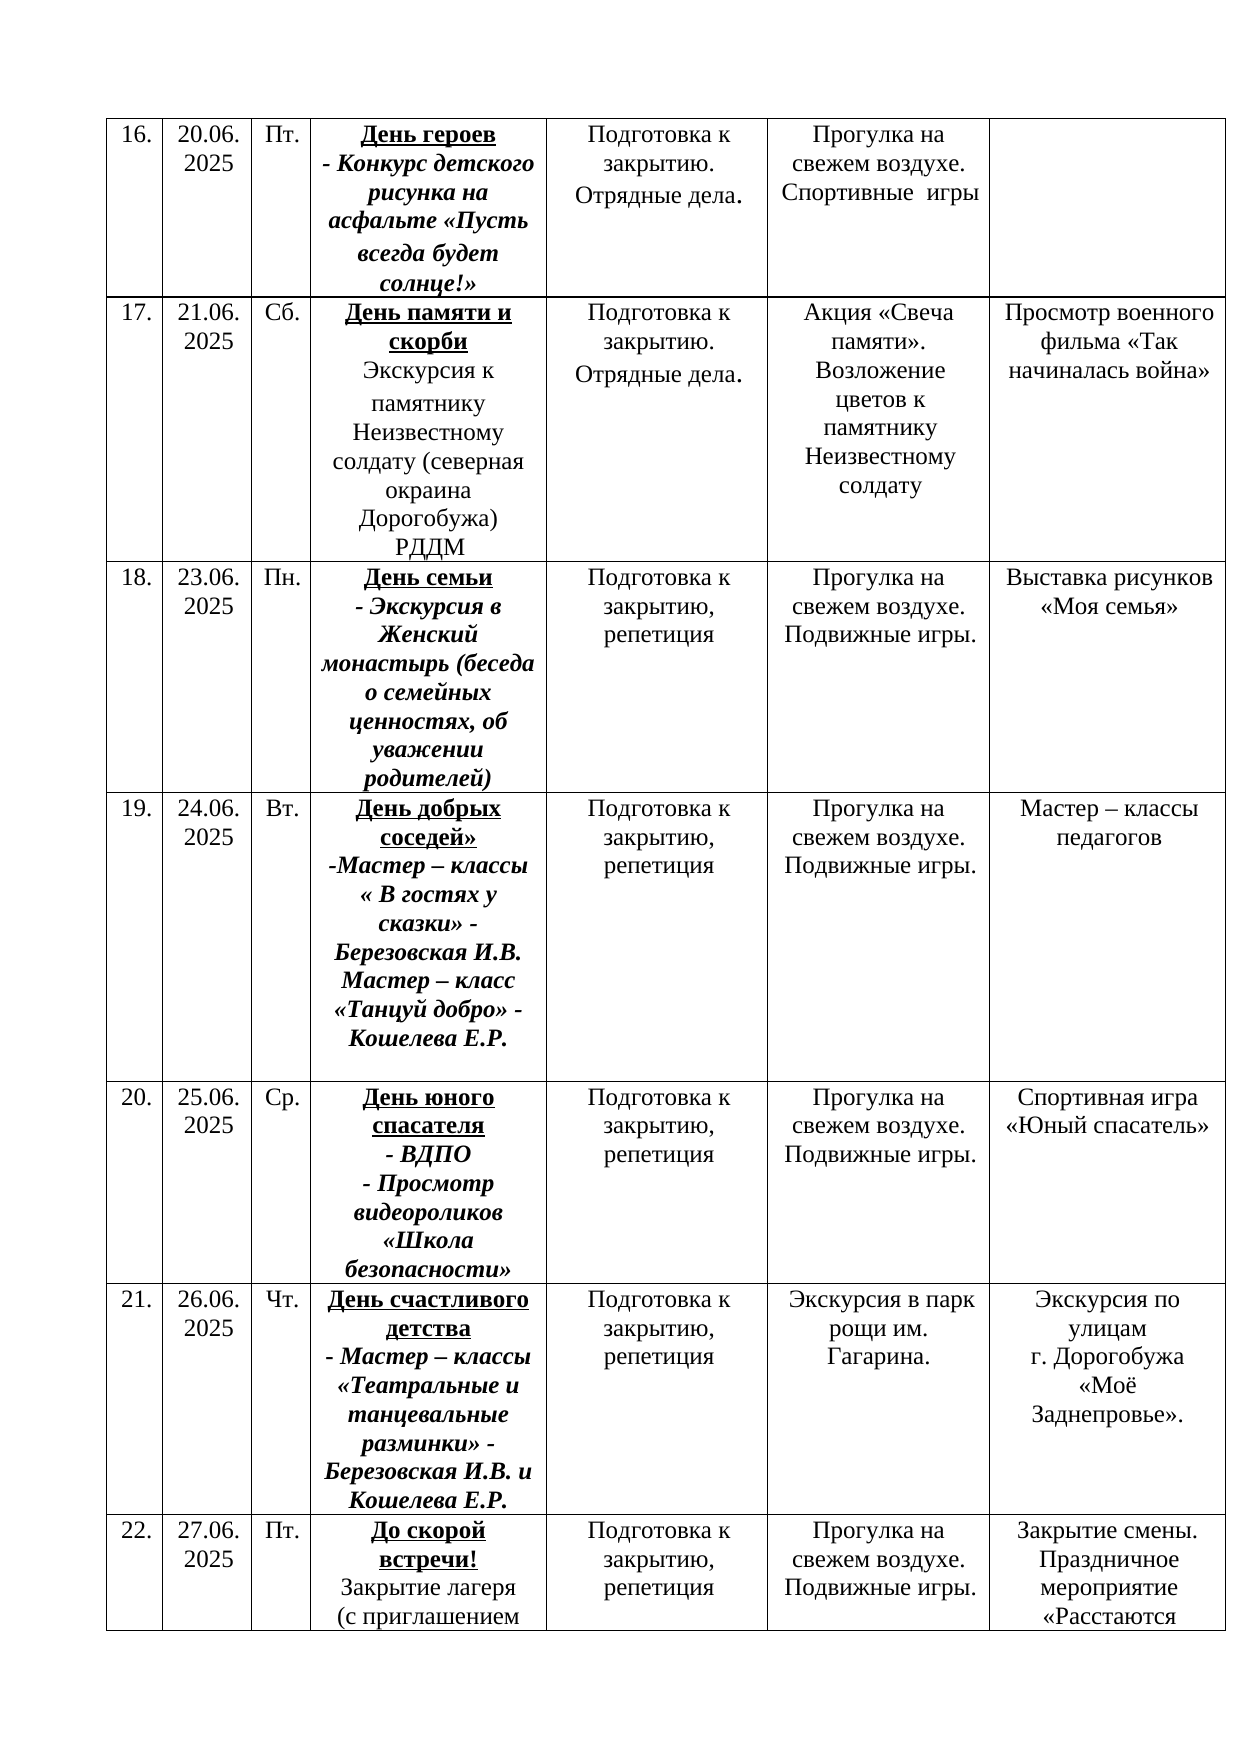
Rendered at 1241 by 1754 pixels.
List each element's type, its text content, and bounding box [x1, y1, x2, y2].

table_cell Вт. [252, 793, 310, 1081]
table_cell Экскурсия в парк рощи им. Гагарина. [768, 1284, 989, 1514]
table_cell 27.06. 2025 [163, 1515, 251, 1630]
table_cell Сб. [252, 298, 310, 561]
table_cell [990, 1515, 1225, 1630]
table_cell День добрых соседей» -Мастер – классы « В гостях у сказки» - Березовская И.В. Мастер – класс «Танцуй добро» - Кошелева Е.Р. [311, 793, 546, 1081]
table_cell Подготовка к закрытию, репетиция [547, 1284, 767, 1514]
table_cell Выставка рисунков «Моя семья» [990, 562, 1225, 792]
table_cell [311, 1515, 546, 1630]
table_cell Чт. [252, 1284, 310, 1514]
table_cell День героев - Конкурс детского рисунка на асфальте «Пусть всегда будет солнце!» [311, 119, 546, 296]
table_cell Мастер – классы педагогов [990, 793, 1225, 1081]
table_cell 19. [107, 793, 162, 1081]
table_cell День памяти и скорби Экскурсия к памятнику Неизвестному солдату (северная окраина Дорогобужа) РДДМ [311, 298, 546, 561]
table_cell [547, 1515, 767, 1630]
table_cell День юного спасателя - ВДПО - Просмотр видеороликов «Школа безопасности» [311, 1082, 546, 1283]
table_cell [768, 1515, 989, 1630]
table_cell 22. [107, 1515, 162, 1630]
table_cell Подготовка к закрытию, репетиция [547, 1082, 767, 1283]
table_cell День счастливого детства - Мастер – классы «Театральные и танцевальные разминки» - Березовская И.В. и Кошелева Е.Р. [311, 1284, 546, 1514]
table_cell Акция «Свеча памяти». Возложение цветов к памятнику Неизвестному солдату [768, 298, 989, 561]
table_cell Пн. [252, 562, 310, 792]
table_cell Прогулка на свежем воздухе. Подвижные игры. [768, 793, 989, 1081]
table_cell 18. [107, 562, 162, 792]
table_cell Ср. [252, 1082, 310, 1283]
table_cell Спортивная игра «Юный спасатель» [990, 1082, 1225, 1283]
table_cell Просмотр военного фильма «Так начиналась война» [990, 298, 1225, 561]
table_cell Прогулка на свежем воздухе. Спортивные игры [768, 119, 989, 296]
table_cell 24.06. 2025 [163, 793, 251, 1081]
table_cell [547, 119, 767, 296]
table_cell 25.06. 2025 [163, 1082, 251, 1283]
table_cell 21. [107, 1284, 162, 1514]
table_cell Пт. [252, 1515, 310, 1630]
table_cell 20. [107, 1082, 162, 1283]
table_cell Прогулка на свежем воздухе. Подвижные игры. [768, 562, 989, 792]
table_cell 23.06. 2025 [163, 562, 251, 792]
table_cell 20.06. 2025 [163, 119, 251, 296]
table_cell 17. [107, 298, 162, 561]
table_cell [990, 119, 1225, 296]
table_cell Подготовка к закрытию, репетиция [547, 562, 767, 792]
table_cell Прогулка на свежем воздухе. Подвижные игры. [768, 1082, 989, 1283]
table_cell Экскурсия по улицам г. Дорогобужа «Моё Заднепровье». [990, 1284, 1225, 1514]
table_cell 16. [107, 119, 162, 296]
table_cell Подготовка к закрытию, репетиция [547, 793, 767, 1081]
table_cell Пт. [252, 119, 310, 296]
table_cell День семьи - Экскурсия в Женский монастырь (беседа о семейных ценностях, об уважении родителей) [311, 562, 546, 792]
table_cell 21.06. 2025 [163, 298, 251, 561]
table_cell Подготовка к закрытию. Отрядные дела. [547, 298, 767, 561]
table_cell 26.06.2025 [163, 1284, 251, 1514]
